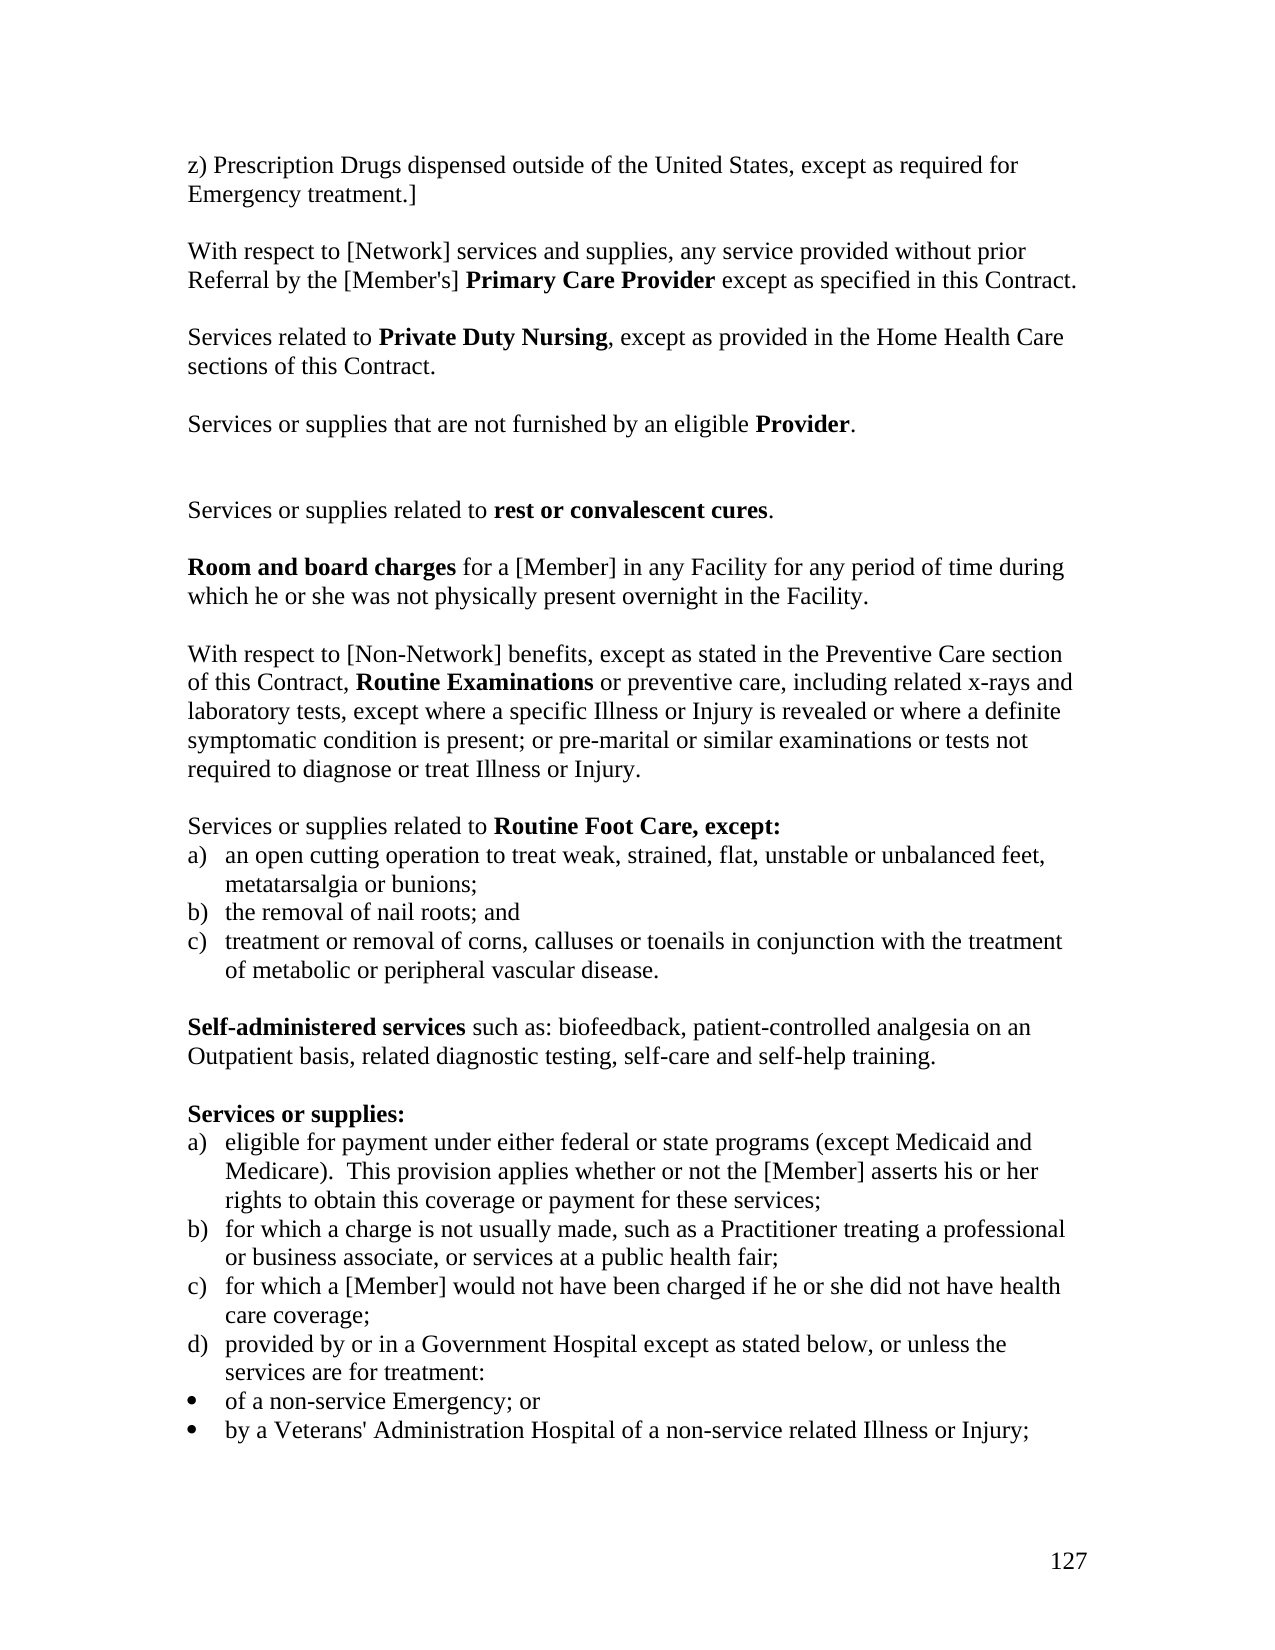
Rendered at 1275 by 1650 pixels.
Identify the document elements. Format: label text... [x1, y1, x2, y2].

list the removal of nail roots; and [187, 897, 1087, 926]
text Room and board charges for a [Member] in any Facility for any period of time during which he or she was not physically present overnight in the Facility. [187, 552, 1087, 610]
text With respect to [Network] services and supplies, any service provided without prior Referral by the [Member's] Primary Care Provider except as specified in this Contract. [187, 236, 1087, 294]
list an open cutting operation to treat weak, strained, flat, unstable or unbalanced feet, metatarsalgia or bunions; [187, 840, 1087, 897]
text Services or supplies related to rest or convalescent cures. [187, 495, 1087, 524]
list provided by or in a except as stated below, or unless the services are for treatment: [187, 1329, 1087, 1386]
list for which a charge is not usually made, such as a Practitioner treating a professional or business associate, or services at a public health fair; [187, 1214, 1087, 1271]
text With respect to [Non-Network] benefits, except as stated in the Preventive Care section of this Contract, Routine Examinations or preventive care, including related x-rays and laboratory tests, except where a specific Illness or Injury is revealed or where a definite symptomatic condition is present; or pre-marital or similar examinations or tests not required to diagnose or treat Illness or Injury. [187, 639, 1087, 782]
text Self-administered services such as: biofeedback, patient-controlled analgesia on an Outpatient basis, related diagnostic testing, self-care and self-help training. [187, 1012, 1087, 1070]
text Services or supplies related to Routine Foot Care, except: [187, 811, 1087, 840]
list of a non-service Emergency; or [187, 1386, 1087, 1415]
text Services or supplies: [187, 1099, 1087, 1127]
text Services related to Private Duty Nursing, except as provided in the Home Health Care sections of this Contract. [187, 322, 1087, 380]
text z) Prescription Drugs dispensed outside of the United States, except as required for Emergency treatment.] [187, 150, 1087, 207]
list treatment or removal of corns, calluses or toenails in conjunction with the treatment of metabolic or peripheral vascular disease. [187, 926, 1087, 984]
list eligible for payment under either federal or state programs (except Medicaid and Medicare). This provision applies whether or not the [Member] asserts his or her rights to obtain this coverage or payment for these services; [187, 1127, 1087, 1214]
text Services or supplies that are not furnished by an eligible Provider. [187, 409, 1087, 437]
list by a Veterans' of a non-service related Illness or Injury; [187, 1415, 1087, 1444]
list for which a [Member] would not have been charged if he or she did not have health care coverage; [187, 1271, 1087, 1329]
